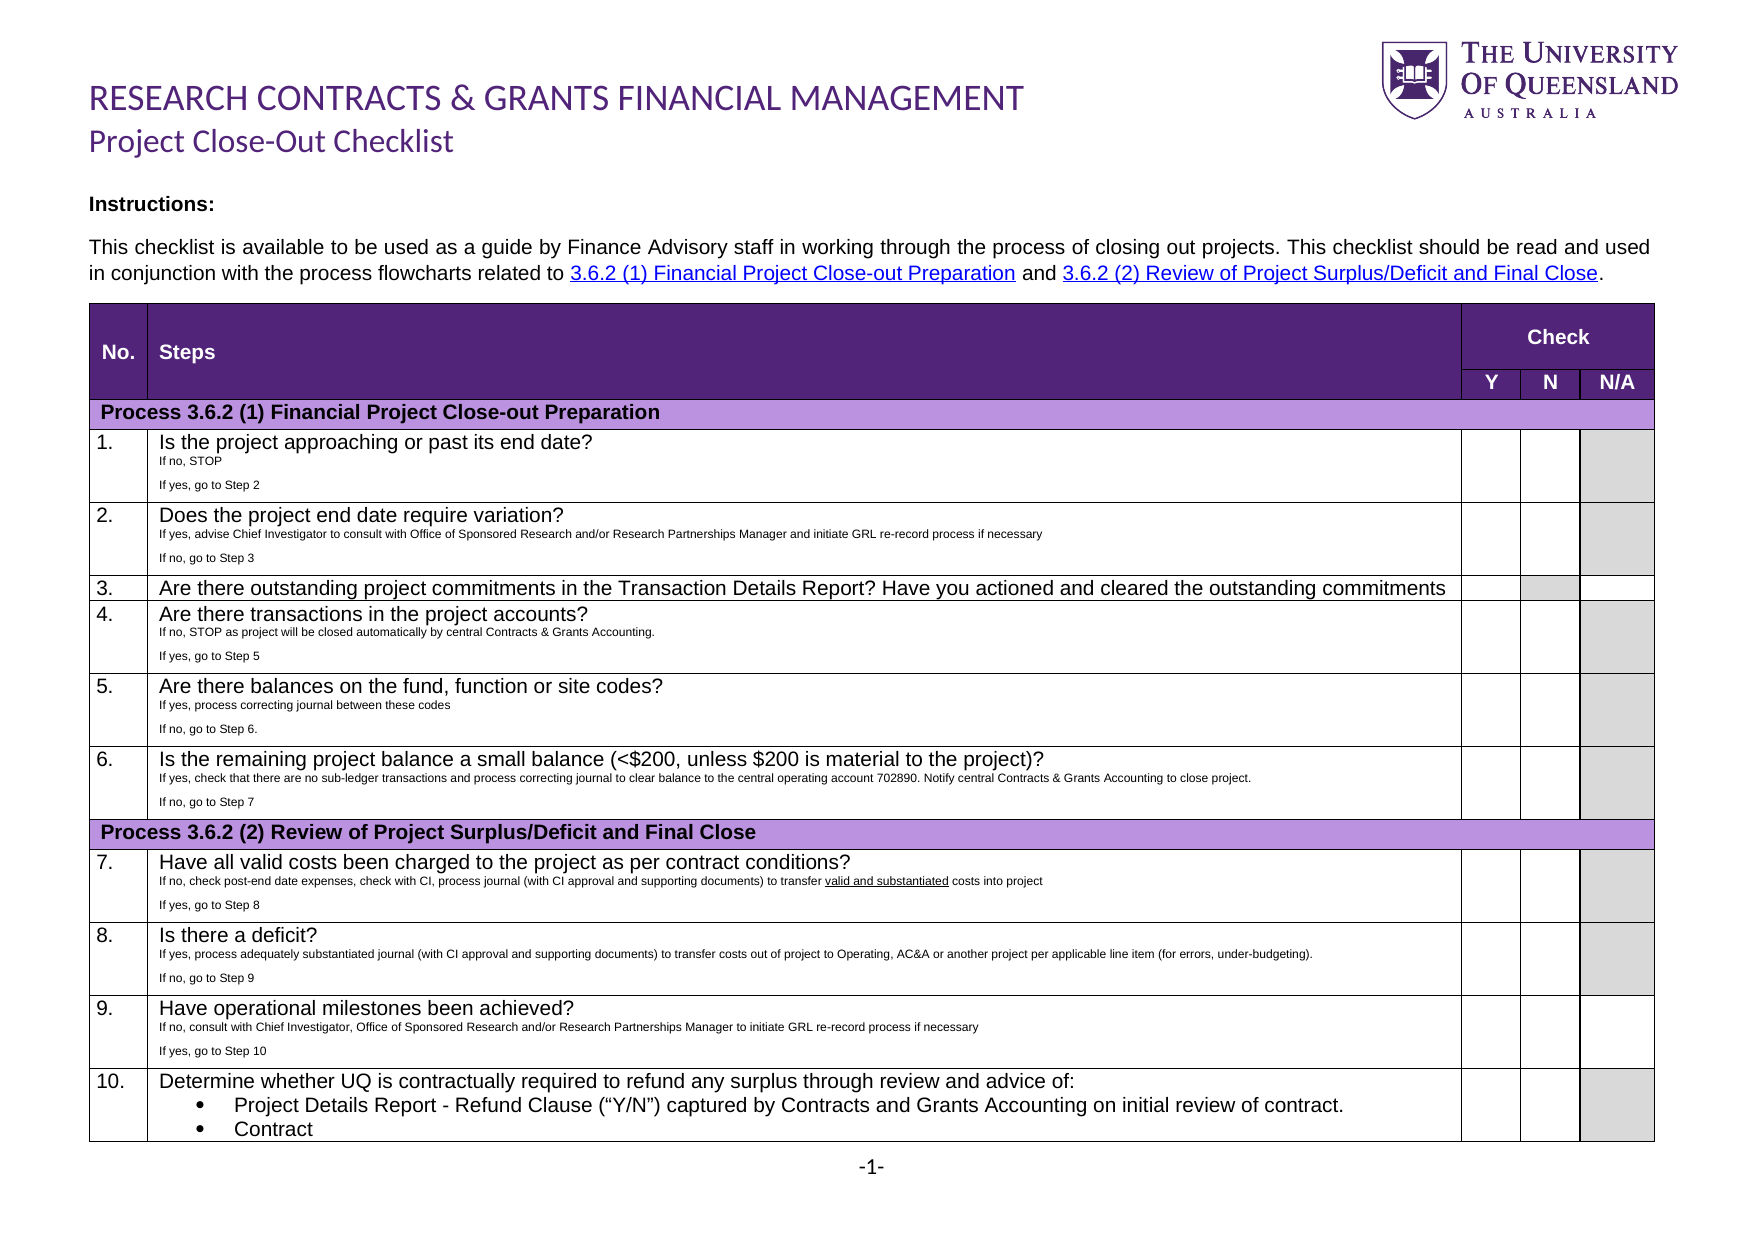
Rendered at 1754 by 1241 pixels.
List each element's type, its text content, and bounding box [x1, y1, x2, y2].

table_cell [1462, 850, 1520, 922]
table_cell Process 3.6.2 (2) Review of Project Surplus/Deficit and Final Close [90, 820, 1654, 849]
table_cell [1521, 674, 1579, 746]
table_cell Are there transactions in the project accounts? If no, STOP as project will be closed automatically by central Contracts & Grants Accounting. If yes, go to Step 5 [148, 601, 1461, 673]
table_cell [1581, 747, 1654, 819]
table_cell [90, 503, 147, 575]
table_cell [1581, 923, 1654, 995]
table_cell [90, 923, 147, 995]
table_cell [90, 601, 147, 673]
table_cell [1521, 1069, 1579, 1141]
table_cell [90, 747, 147, 819]
table_header No. [90, 304, 147, 399]
table_cell [1581, 850, 1654, 922]
table_cell [90, 1069, 147, 1141]
table_cell [90, 850, 147, 922]
table_cell Have operational milestones been achieved? If no, consult with Chief Investigator, Office of Sponsored Research and/or Research Partnerships Manager to initiate GRL re-record process if necessary If yes, go to Step 10 [148, 996, 1461, 1068]
table_cell Are there outstanding project commitments in the Transaction Details Report? Have you actioned and cleared the outstanding commitments [148, 576, 1461, 600]
table_cell N/A [1581, 370, 1654, 399]
table_cell Is there a deficit? If yes, process adequately substantiated journal (with CI approval and supporting documents) to transfer costs out of project to Operating, AC&A or another project per applicable line item (for errors, under-budgeting). If no, go to Step 9 [148, 923, 1461, 995]
table_cell N [1521, 370, 1579, 399]
table_cell [1462, 430, 1520, 502]
table_cell [1581, 1069, 1654, 1141]
table_cell [1462, 576, 1520, 600]
table_cell [1581, 503, 1654, 575]
table_cell Is the project approaching or past its end date? If no, STOP If yes, go to Step 2 [148, 430, 1461, 502]
table_cell [1521, 747, 1579, 819]
table_cell [1462, 1069, 1520, 1141]
table_cell [1521, 576, 1579, 600]
table_cell Y [1462, 370, 1520, 399]
text This checklist is available to be used as a guide by Finance Advisory staff in working through the process of closing out projects. This checklist should be read and used in conjunction with the process flowcharts related to 3.6.2 (1) Financial Project Close-out Preparation and 3.6.2 (2) Review of Project Surplus/Deficit and Final Close. [89, 234, 1654, 284]
table_cell Process 3.6.2 (1) Financial Project Close-out Preparation [90, 400, 1654, 429]
table_cell Have all valid costs been charged to the project as per contract conditions? If no, check post-end date expenses, check with CI, process journal (with CI approval and supporting documents) to transfer valid and substantiated costs into project If yes, go to Step 8 [148, 850, 1461, 922]
table_cell [1581, 430, 1654, 502]
picture [1379, 38, 1679, 126]
table_cell [1581, 601, 1654, 673]
text Instructions: [89, 192, 1654, 216]
table_cell [1462, 996, 1520, 1068]
table_cell Is the remaining project balance a small balance (<$200, unless $200 is material to the project)? If yes, check that there are no sub-ledger transactions and process correcting journal to clear balance to the central operating account 702890. Notify central Contracts & Grants Accounting to close project. If no, go to Step 7 [148, 747, 1461, 819]
table_cell [90, 576, 147, 600]
table_cell [1521, 430, 1579, 502]
table_cell [90, 430, 147, 502]
table_cell [90, 674, 147, 746]
table_cell [1462, 503, 1520, 575]
table_cell [1462, 923, 1520, 995]
table_cell [1521, 850, 1579, 922]
table_cell [1462, 601, 1520, 673]
table_cell [1521, 996, 1579, 1068]
table_cell [1521, 601, 1579, 673]
table_header Steps [148, 304, 1461, 399]
table_cell [90, 996, 147, 1068]
table_header Check [1462, 304, 1654, 369]
table_cell [1462, 747, 1520, 819]
table_cell [1462, 674, 1520, 746]
table_cell [1581, 996, 1654, 1068]
table_cell [1521, 503, 1579, 575]
table_cell [1521, 923, 1579, 995]
table_cell [1581, 674, 1654, 746]
table_cell Does the project end date require variation? If yes, advise Chief Investigator to consult with Office of Sponsored Research and/or Research Partnerships Manager and initiate GRL re-record process if necessary If no, go to Step 3 [148, 503, 1461, 575]
table_cell Are there balances on the fund, function or site codes? If yes, process correcting journal between these codes If no, go to Step 6. [148, 674, 1461, 746]
table_cell [1581, 576, 1654, 600]
